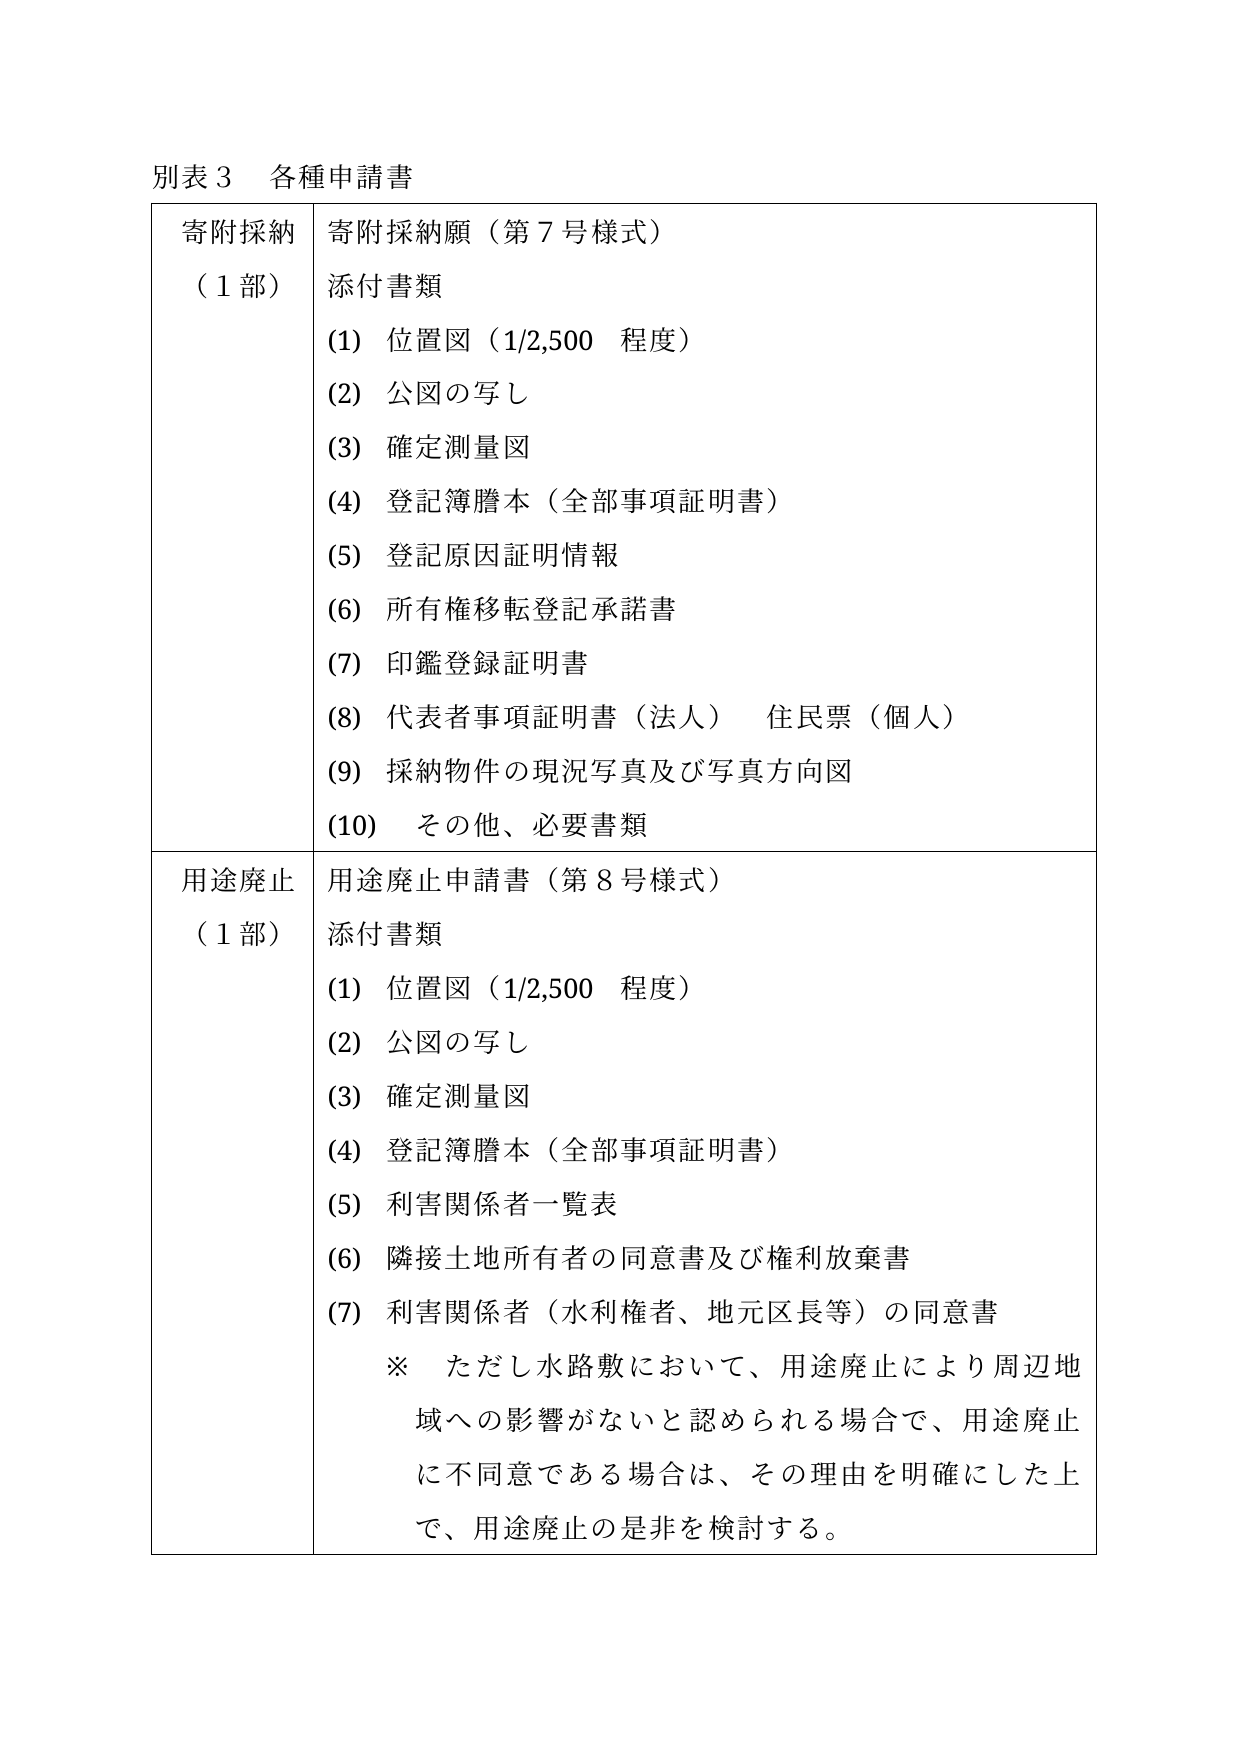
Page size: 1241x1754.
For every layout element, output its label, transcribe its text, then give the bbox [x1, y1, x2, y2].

text 別表３ 各種申請書 [152, 148, 1088, 202]
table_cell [314, 852, 1096, 1553]
table_cell 用途廃止 （１部） [152, 852, 313, 1553]
table_header 寄附採納 （１部） [152, 204, 313, 851]
table_header 寄附採納願（第７号様式） 添付書類 位置図（1/2,500程度） 公図の写し 確定測量図 登記簿謄本（全部事項証明書） 登記原因証明情報 所有権移転登記承諾書 印鑑登録証明書 代表者事項証明書（法人） 住民票（個人） 採納物件の現況写真及び写真方向図 その他、必要書類 [314, 204, 1096, 851]
